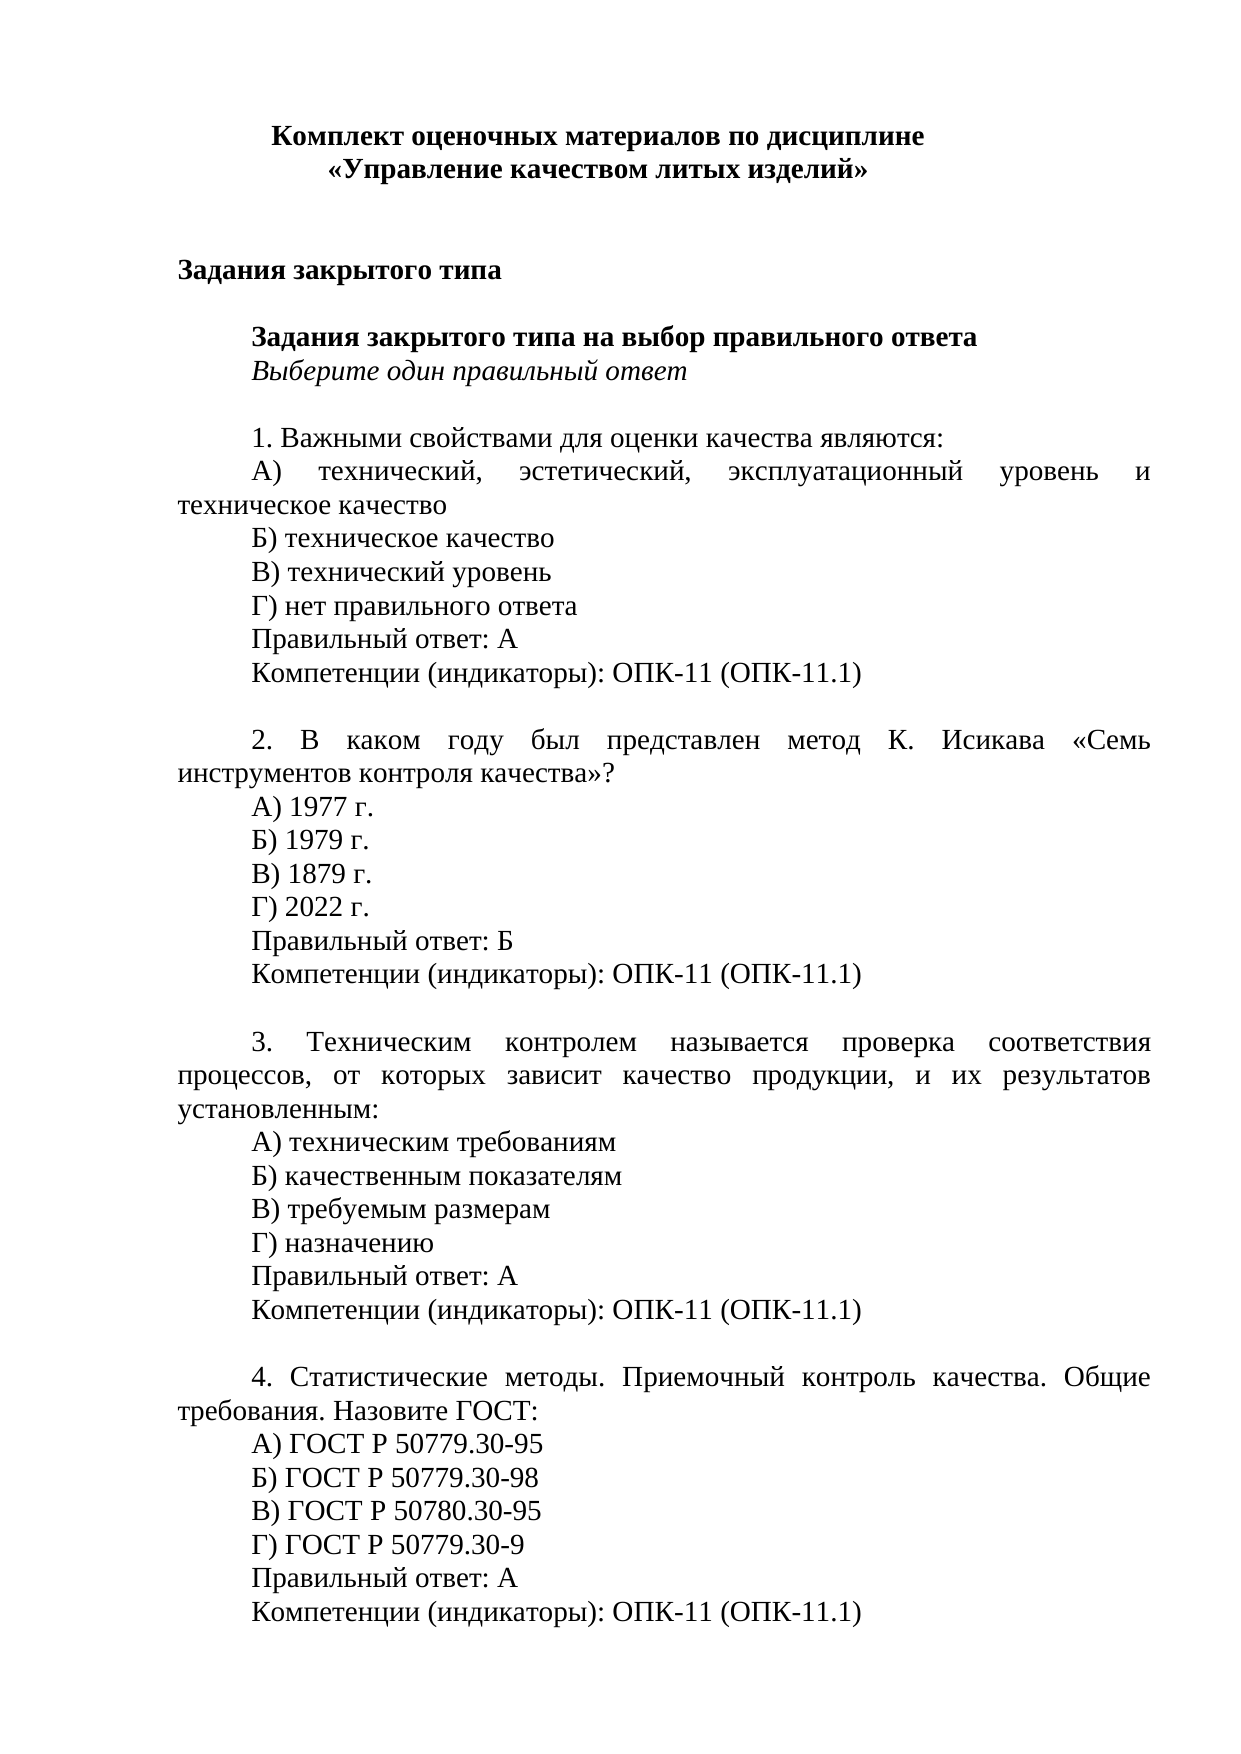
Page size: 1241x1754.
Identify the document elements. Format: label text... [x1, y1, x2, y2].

text Правильный ответ: А [177, 621, 1152, 655]
text А) ГОСТ Р 50779.30-95 [177, 1426, 1152, 1460]
text Б) ГОСТ Р 50779.30-98 [177, 1460, 1152, 1493]
text Задания закрытого типа на выбор правильного ответа [177, 319, 1152, 353]
text Г) нет правильного ответа [177, 588, 1152, 621]
text Задания закрытого типа [177, 252, 1152, 286]
text Компетенции (индикаторы): ОПК-11 (ОПК-11.1) [177, 957, 1152, 990]
text 4. Статистические методы. Приемочный контроль качества. Общие требования. Назовите ГОСТ: [177, 1359, 1152, 1426]
text Б) 1979 г. [177, 822, 1152, 856]
text В) ГОСТ Р 50780.30-95 [177, 1493, 1152, 1527]
text А) технический, эстетический, эксплуатационный уровень и техническое качество [177, 453, 1152, 521]
text 2. В каком году был представлен метод К. Исикава «Семь инструментов контроля качества»? [177, 722, 1152, 789]
text Компетенции (индикаторы): ОПК-11 (ОПК-11.1) [177, 655, 1152, 688]
text Правильный ответ: А [177, 1560, 1152, 1594]
text 3. Техническим контролем называется проверка соответствия процессов, от которых зависит качество продукции, и их результатов установленным: [177, 1024, 1152, 1124]
text Выберите один правильный ответ [177, 353, 1152, 386]
text Правильный ответ: А [177, 1258, 1152, 1292]
text Б) качественным показателям [177, 1158, 1152, 1191]
text В) требуемым размерам [177, 1191, 1152, 1225]
text Комплект оценочных материалов по дисциплине «Управление качеством литых изделий» [44, 118, 1152, 185]
text Компетенции (индикаторы): ОПК-11 (ОПК-11.1) [177, 1292, 1152, 1326]
text Г) 2022 г. [177, 889, 1152, 923]
text 1. Важными свойствами для оценки качества являются: [177, 420, 1152, 453]
text А) техническим требованиям [177, 1124, 1152, 1158]
text Компетенции (индикаторы): ОПК-11 (ОПК-11.1) [177, 1594, 1152, 1627]
text Г) назначению [177, 1225, 1152, 1258]
text В) технический уровень [177, 554, 1152, 588]
text А) 1977 г. [177, 789, 1152, 822]
text Правильный ответ: Б [177, 923, 1152, 957]
text В) 1879 г. [177, 856, 1152, 889]
text Б) техническое качество [177, 521, 1152, 554]
text Г) ГОСТ Р 50779.30-9 [177, 1527, 1152, 1560]
